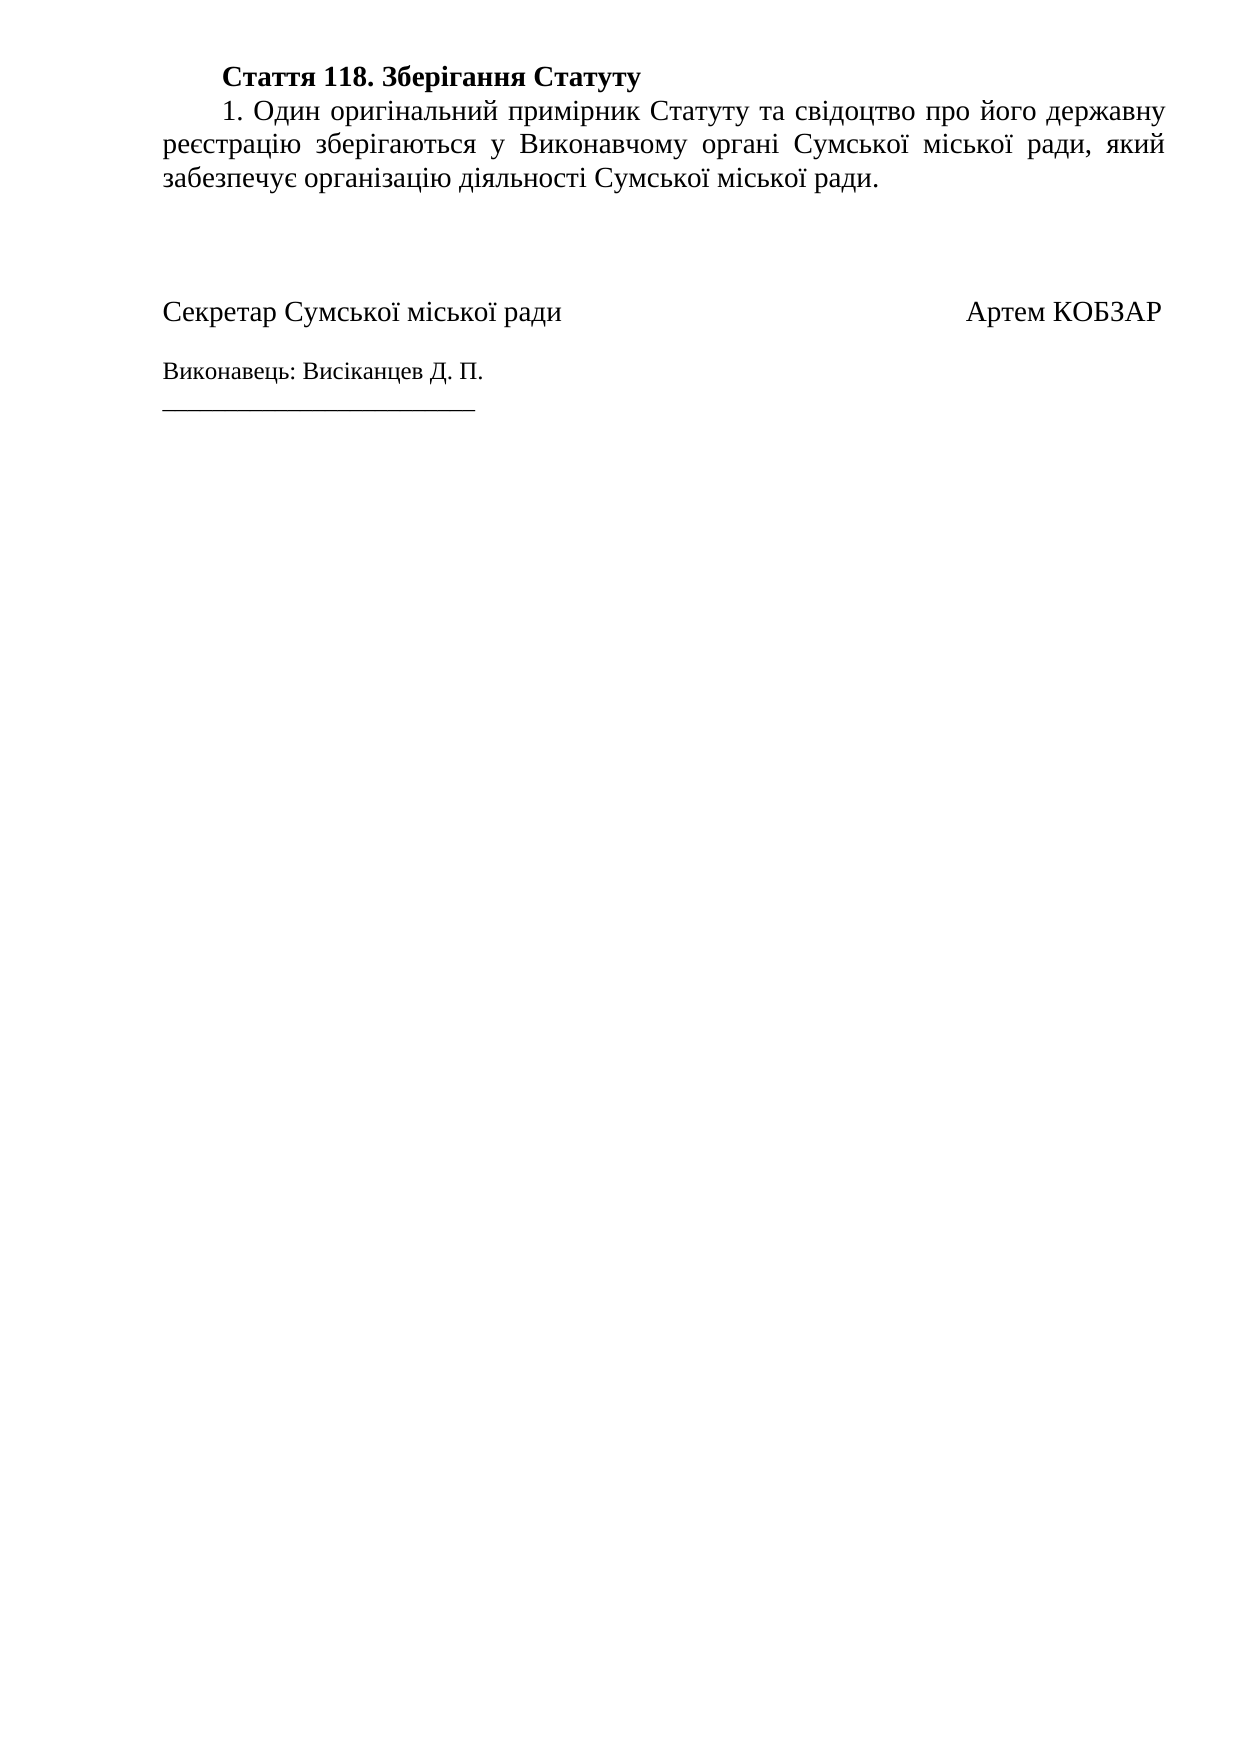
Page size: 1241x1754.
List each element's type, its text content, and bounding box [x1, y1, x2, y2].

text Секретар Сумської міської ради Артем КОБЗАР [162, 294, 1167, 327]
text 1. Один оригінальний примірник Статуту та свідоцтво про його державну реєстрацію зберігаються у Виконавчому органі Сумської міської ради, який забезпечує організацію діяльності Сумської міської ради. [162, 93, 1167, 193]
text Стаття 118. Зберігання Статуту [162, 59, 1167, 93]
text Виконавець: Висіканцев Д. П. [74, 356, 1167, 385]
text _________________________ [74, 385, 1167, 414]
